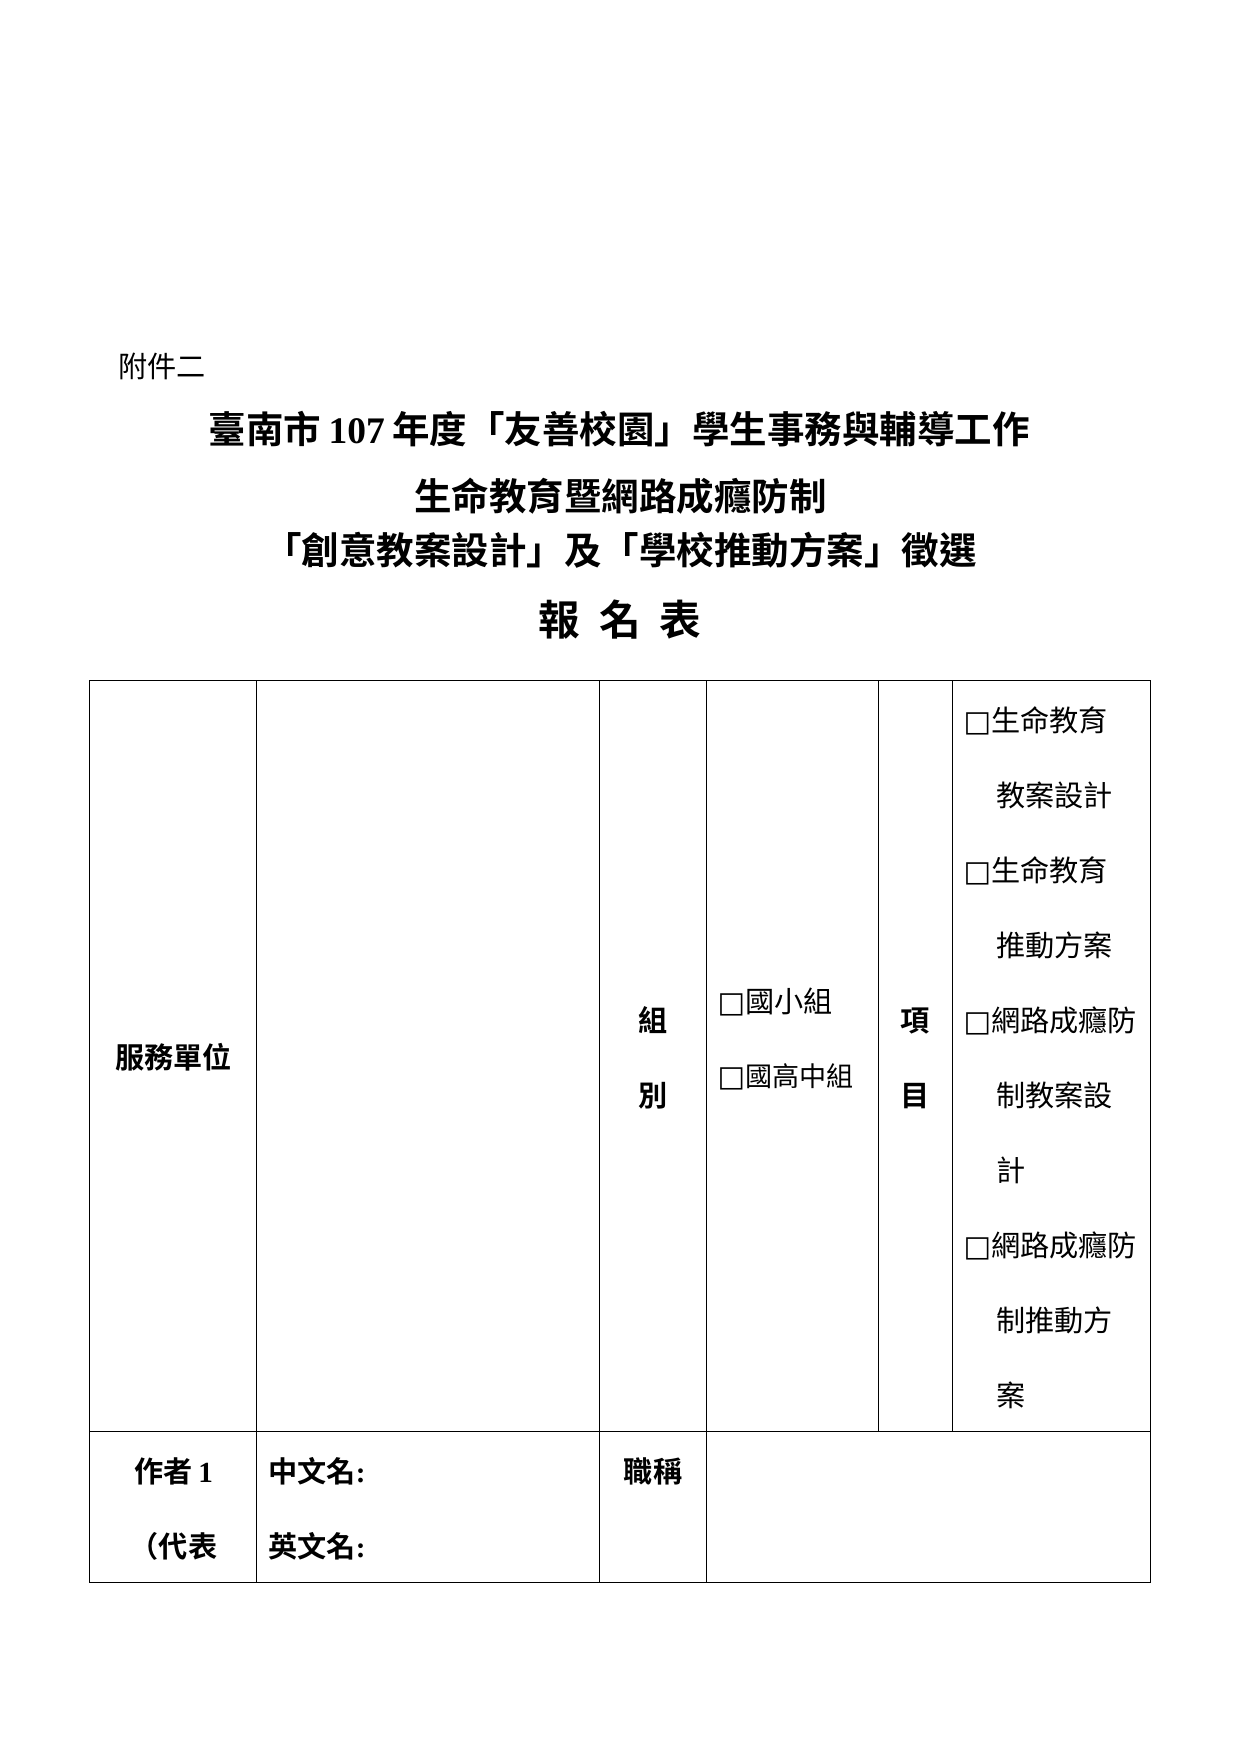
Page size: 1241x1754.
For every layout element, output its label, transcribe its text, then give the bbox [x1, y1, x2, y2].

table_cell 作者1 （代表人） [90, 1432, 256, 1582]
text 報 名 表 [118, 580, 1122, 655]
table_header 組 別 [600, 681, 706, 1431]
table_cell 中文名: 英文名: [257, 1432, 599, 1582]
table_header □國小組 □國高中組 [707, 681, 878, 1431]
table_cell [707, 1432, 1150, 1582]
table_cell 職稱 [600, 1432, 706, 1582]
table_header 服務單位 [90, 681, 256, 1431]
text 生命教育暨網路成癮防制 [118, 467, 1122, 521]
text 臺南市107年度「友善校園」學生事務與輔導工作 [118, 402, 1119, 454]
table_header [257, 681, 599, 1431]
table_header □生命教育 教案設計 □生命教育 推動方案 □網路成癮防制教案設計 □網路成癮防制推動方案 [953, 681, 1150, 1431]
table_header 項目 [879, 681, 952, 1431]
text 附件二 [118, 327, 1122, 402]
text 「創意教案設計」及「學校推動方案」徵選 [118, 521, 1122, 575]
